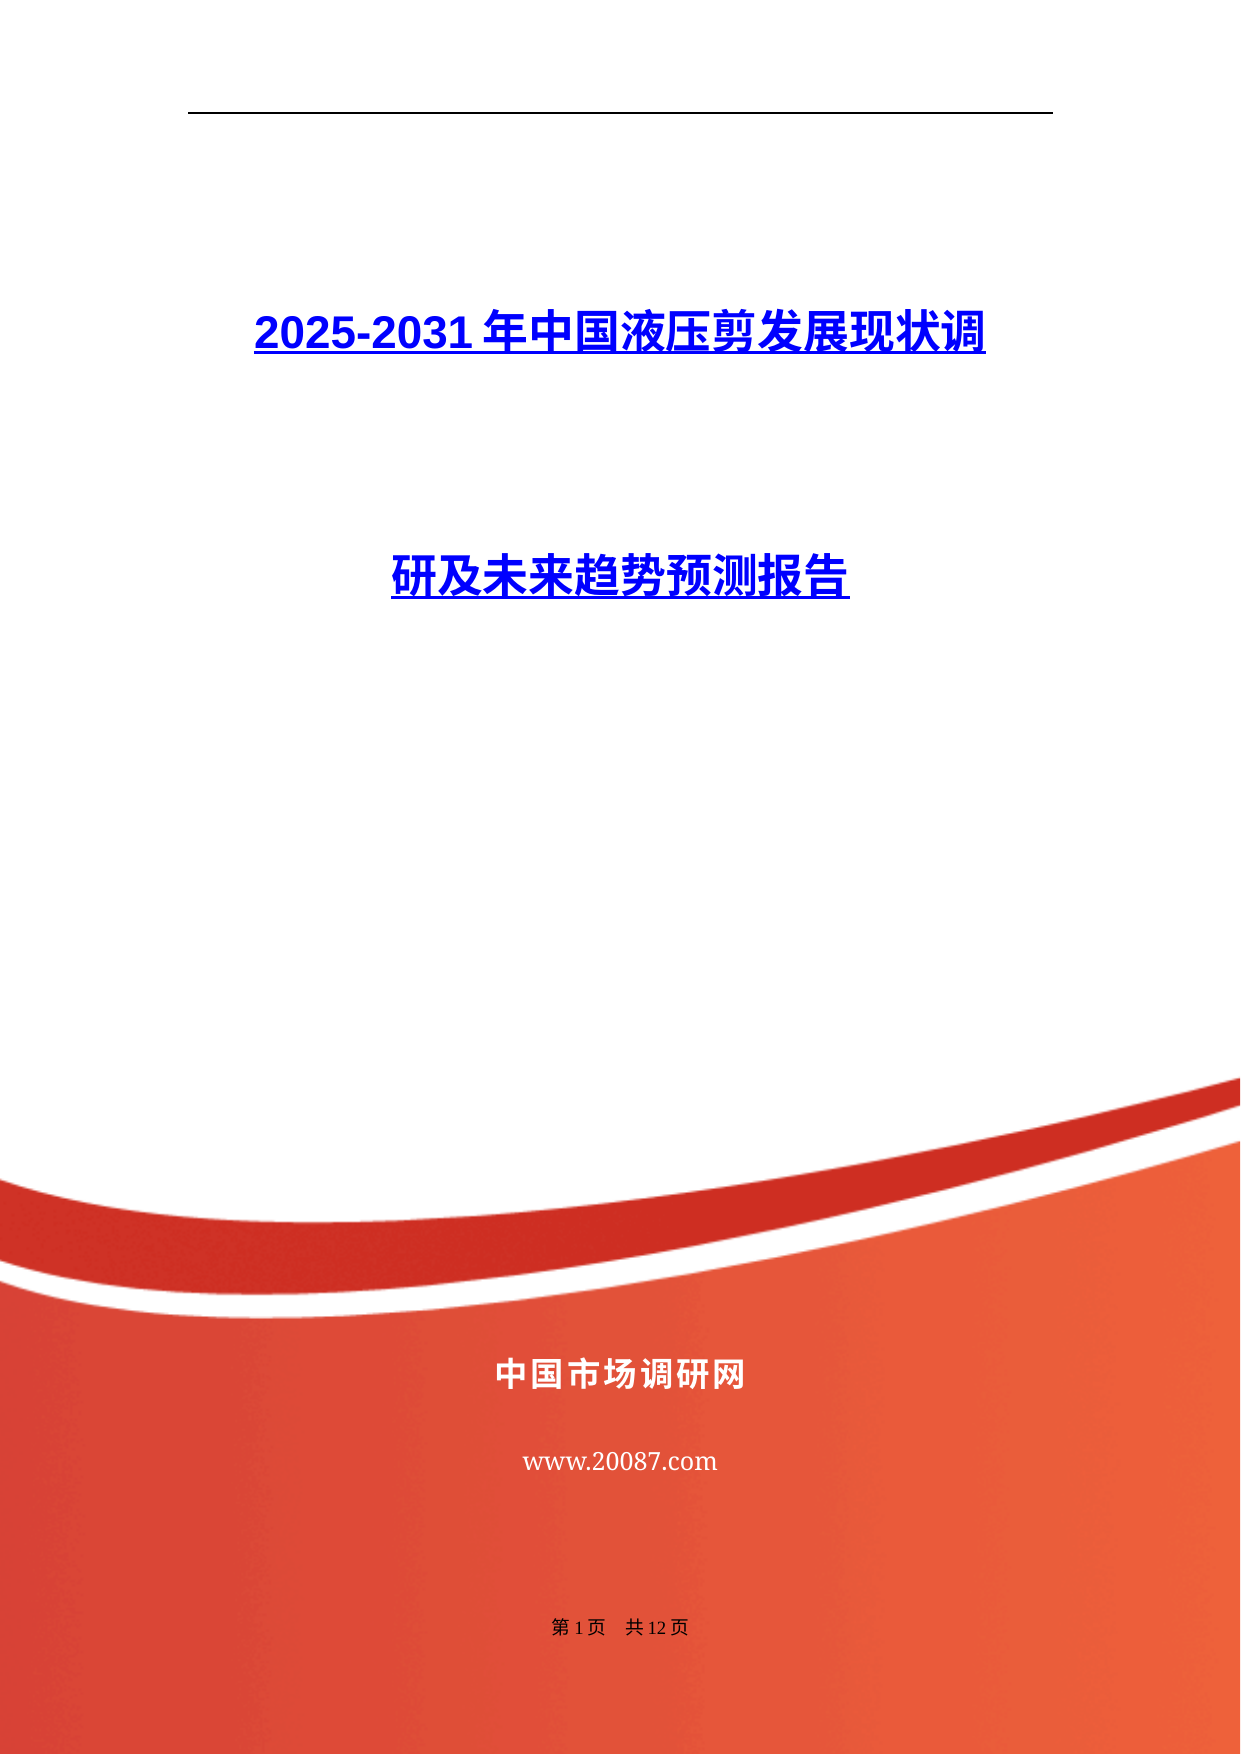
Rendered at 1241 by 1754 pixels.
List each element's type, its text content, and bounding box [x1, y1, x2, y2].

subtitle 中国市场调研网 [187, 1339, 1053, 1404]
text www.20087.com [187, 1428, 1053, 1493]
picture [0, 1006, 1241, 1754]
table_header 2025-2031年中国液压剪发展现状调研及未来趋势预测报告 [188, 207, 1053, 773]
